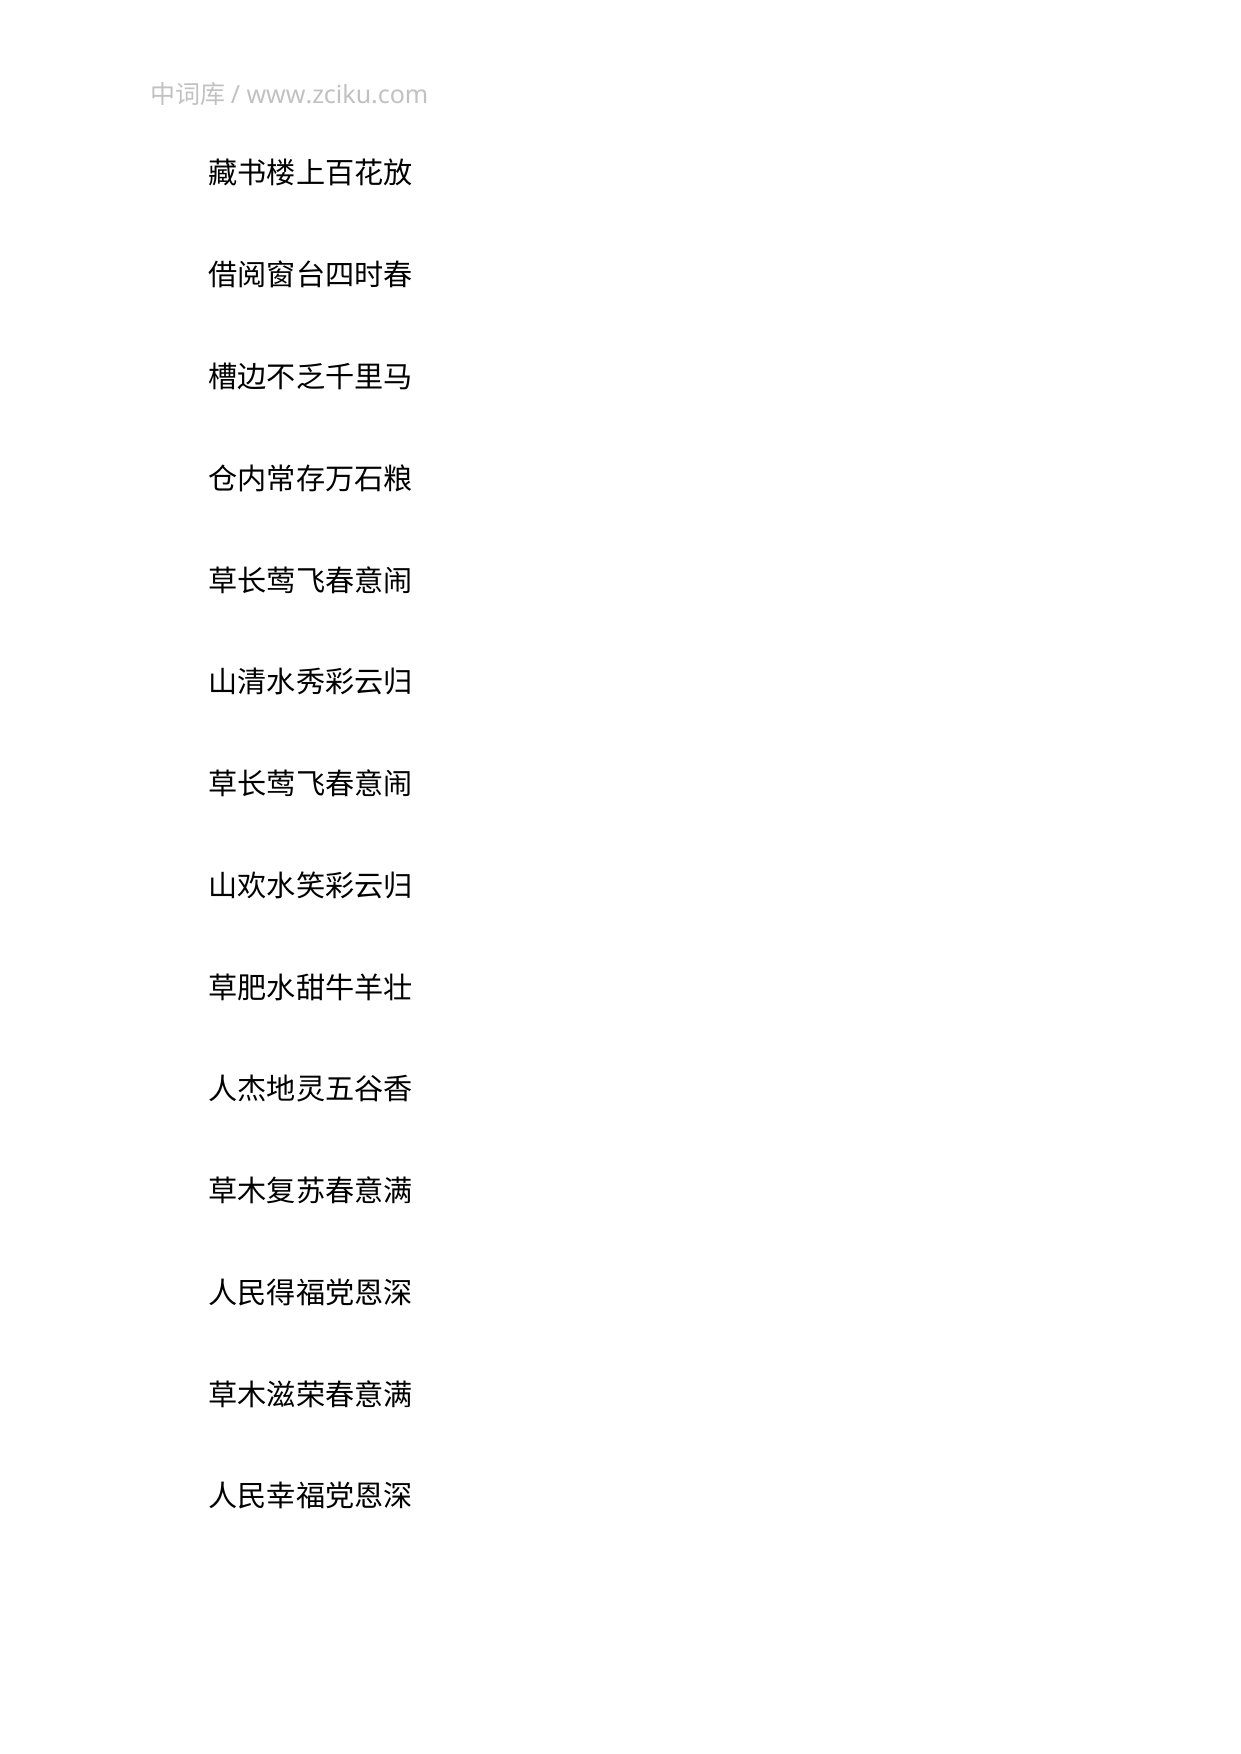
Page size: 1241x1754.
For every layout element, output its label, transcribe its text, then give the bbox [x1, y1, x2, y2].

text 草长莺飞春意闹 [150, 557, 1090, 599]
text 人民得福党恩深 [150, 1269, 1090, 1312]
text 借阅窗台四时春 [150, 252, 1090, 294]
text 草肥水甜牛羊壮 [150, 964, 1090, 1006]
text 槽边不乏千里马 [150, 353, 1090, 396]
text 山清水秀彩云归 [150, 659, 1090, 701]
text 藏书楼上百花放 [150, 150, 1090, 192]
text 人杰地灵五谷香 [150, 1066, 1090, 1108]
text 山欢水笑彩云归 [150, 862, 1090, 905]
text 仓内常存万石粮 [150, 455, 1090, 498]
text 草长莺飞春意闹 [150, 761, 1090, 803]
text 草木滋荣春意满 [150, 1371, 1090, 1413]
text 人民幸福党恩深 [150, 1473, 1090, 1515]
text 草木复苏春意满 [150, 1168, 1090, 1210]
